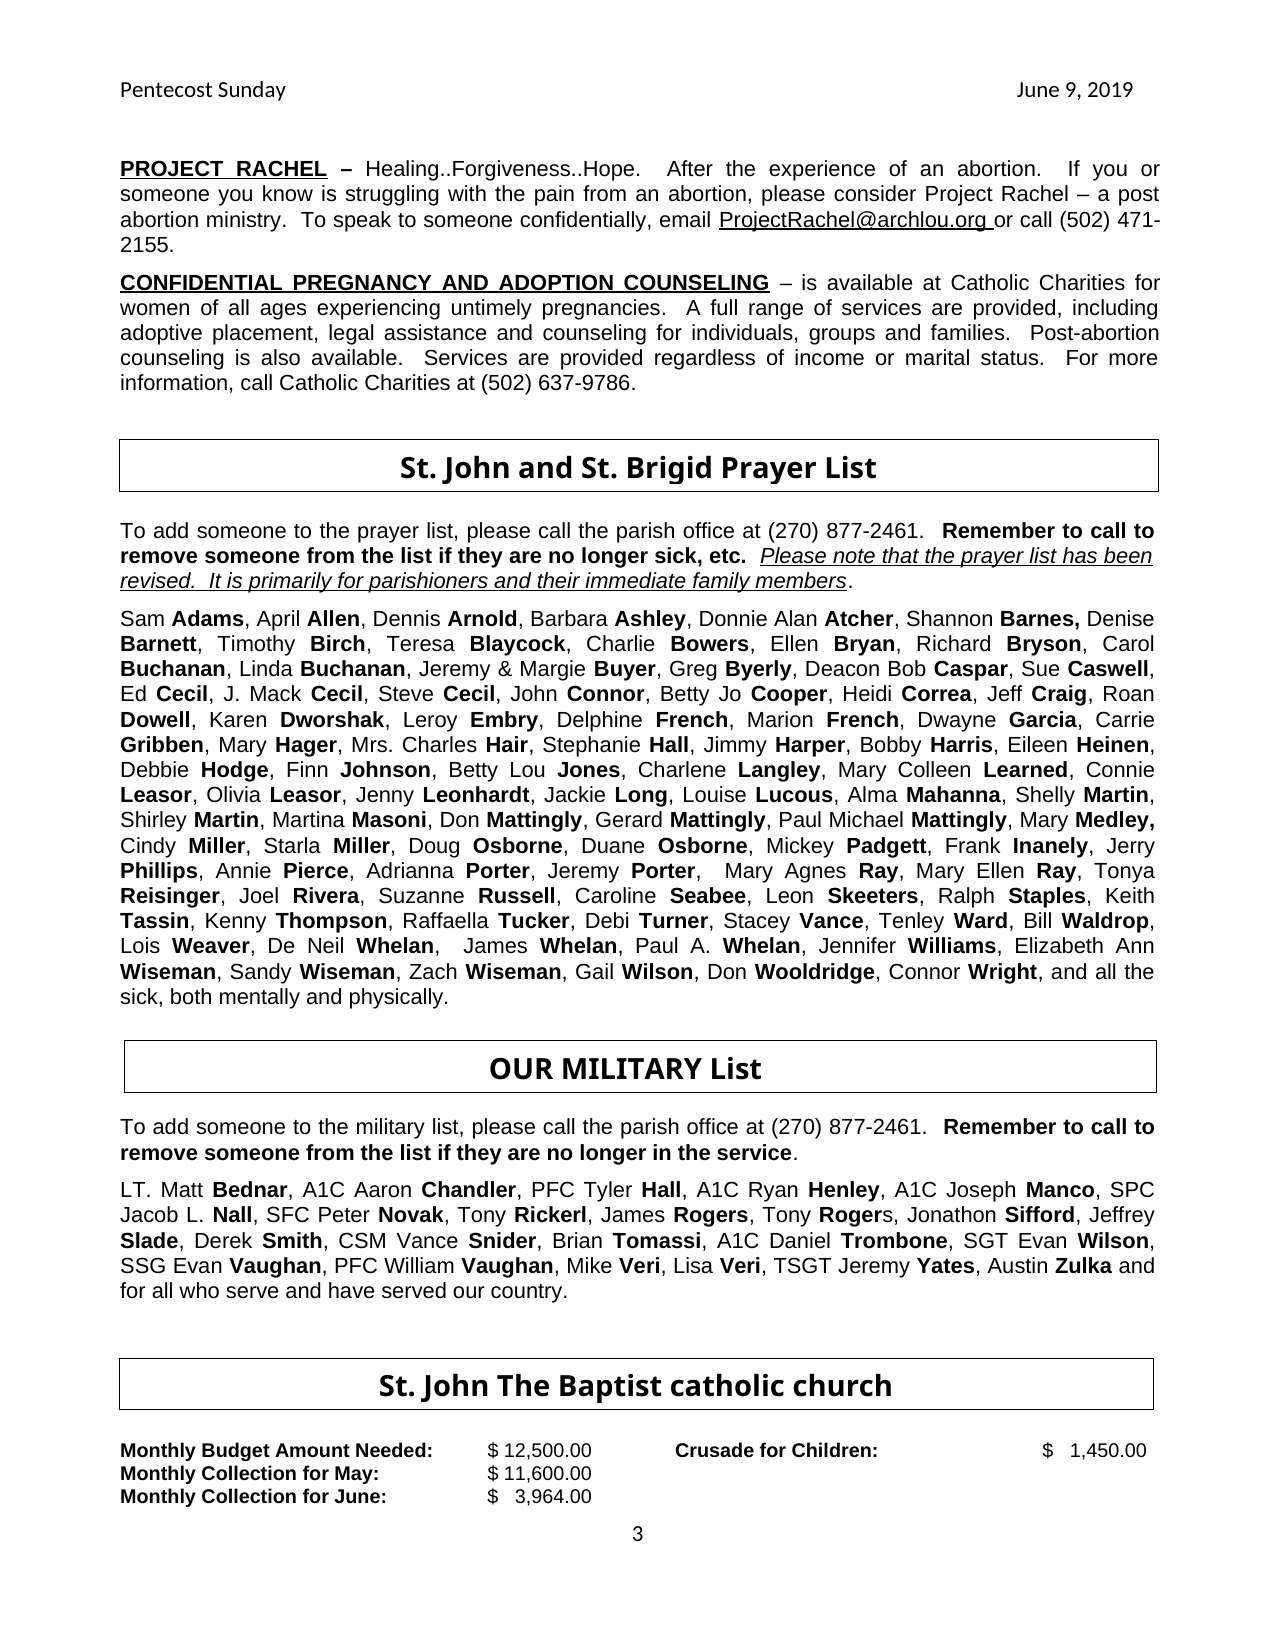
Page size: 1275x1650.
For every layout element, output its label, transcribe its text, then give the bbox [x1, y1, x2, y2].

text Monthly Collection for May: $ 11,600.00 [120, 1462, 600, 1484]
text Sam Adams, April Allen, Dennis Arnold, Barbara Ashley, Donnie Alan Atcher, Shannon Barnes, Denise Barnett, Timothy Birch, Teresa Blaycock, Charlie Bowers, Ellen Bryan, Richard Bryson, Carol Buchanan, Linda Buchanan, Jeremy & Margie Buyer, Greg Byerly, Deacon Bob Caspar, Sue Caswell, Ed Cecil, J. Mack Cecil, Steve Cecil, John Connor, Betty Jo Cooper, Heidi Correa, Jeff Craig, Roan Dowell, Karen Dworshak, Leroy Embry, Delphine French, Marion French, Dwayne Garcia, Carrie Gribben, Mary Hager, Mrs. Charles Hair, Stephanie Hall, Jimmy Harper, Bobby Harris, Eileen Heinen, Debbie Hodge, Finn Johnson, Betty Lou Jones, Charlene Langley, Mary Colleen Learned, Connie Leasor, Olivia Leasor, Jenny Leonhardt, Jackie Long, Louise Lucous, Alma Mahanna, Shelly Martin, Shirley Martin, Martina Masoni, Don Mattingly, Gerard Mattingly, Paul Michael Mattingly, Mary Medley, Cindy Miller, Starla Miller, Doug Osborne, Duane Osborne, Mickey Padgett, Frank Inanely, Jerry Phillips, Annie Pierce, Adrianna Porter, Jeremy Porter, Mary Agnes Ray, Mary Ellen Ray, Tonya Reisinger, Joel Rivera, Suzanne Russell, Caroline Seabee, Leon Skeeters, Ralph Staples, Keith Tassin, Kenny Thompson, Raffaella Tucker, Debi Turner, Stacey Vance, Tenley Ward, Bill Waldrop, Lois Weaver, De Neil Whelan, James Whelan, Paul A. Whelan, Jennifer Williams, Elizabeth Ann Wiseman, Sandy Wiseman, Zach Wiseman, Gail Wilson, Don Wooldridge, Connor Wright, and all the sick, both mentally and physically. [120, 606, 1155, 1009]
text Crusade for Children: $ 1,450.00 [675, 1439, 1155, 1462]
text To add someone to the prayer list, please call the parish office at (270) 877-2461. Remember to call to remove someone from the list if they are no longer sick, etc. Please note that the prayer list has been revised. It is primarily for parishioners and their immediate family members. [120, 517, 1155, 593]
text CONFIDENTIAL PREGNANCY AND ADOPTION COUNSELING – is available at Catholic Charities for women of all ages experiencing untimely pregnancies. A full range of services are provided, including adoptive placement, legal assistance and counseling for individuals, groups and families. Post-abortion counseling is also available. Services are provided regardless of income or marital status. For more information, call Catholic Charities at (502) 637-9786. [120, 269, 1161, 395]
text To add someone to the military list, please call the parish office at (270) 877-2461. Remember to call to remove someone from the list if they are no longer in the service. [120, 1114, 1155, 1165]
text Monthly Budget Amount Needed: $ 12,500.00 [120, 1439, 600, 1462]
text Monthly Collection for June: $ 3,964.00 [120, 1484, 600, 1507]
text LT. Matt Bednar, A1C Aaron Chandler, PFC Tyler Hall, A1C Ryan Henley, A1C Joseph Manco, SPC Jacob L. Nall, SFC Peter Novak, Tony Rickerl, James Rogers, Tony Rogers, Jonathon Sifford, Jeffrey Slade, Derek Smith, CSM Vance Snider, Brian Tomassi, A1C Daniel Trombone, SGT Evan Wilson, SSG Evan Vaughan, PFC William Vaughan, Mike Veri, Lisa Veri, TSGT Jeremy Yates, Austin Zulka and for all who serve and have served our country. [120, 1177, 1155, 1303]
text PROJECT RACHEL – Healing..Forgiveness..Hope. After the experience of an abortion. If you or someone you know is struggling with the pain from an abortion, please consider Project Rachel – a post abortion ministry. To speak to someone confidentially, email ProjectRachel@archlou.org or call (502) 471-2155. [120, 156, 1161, 257]
